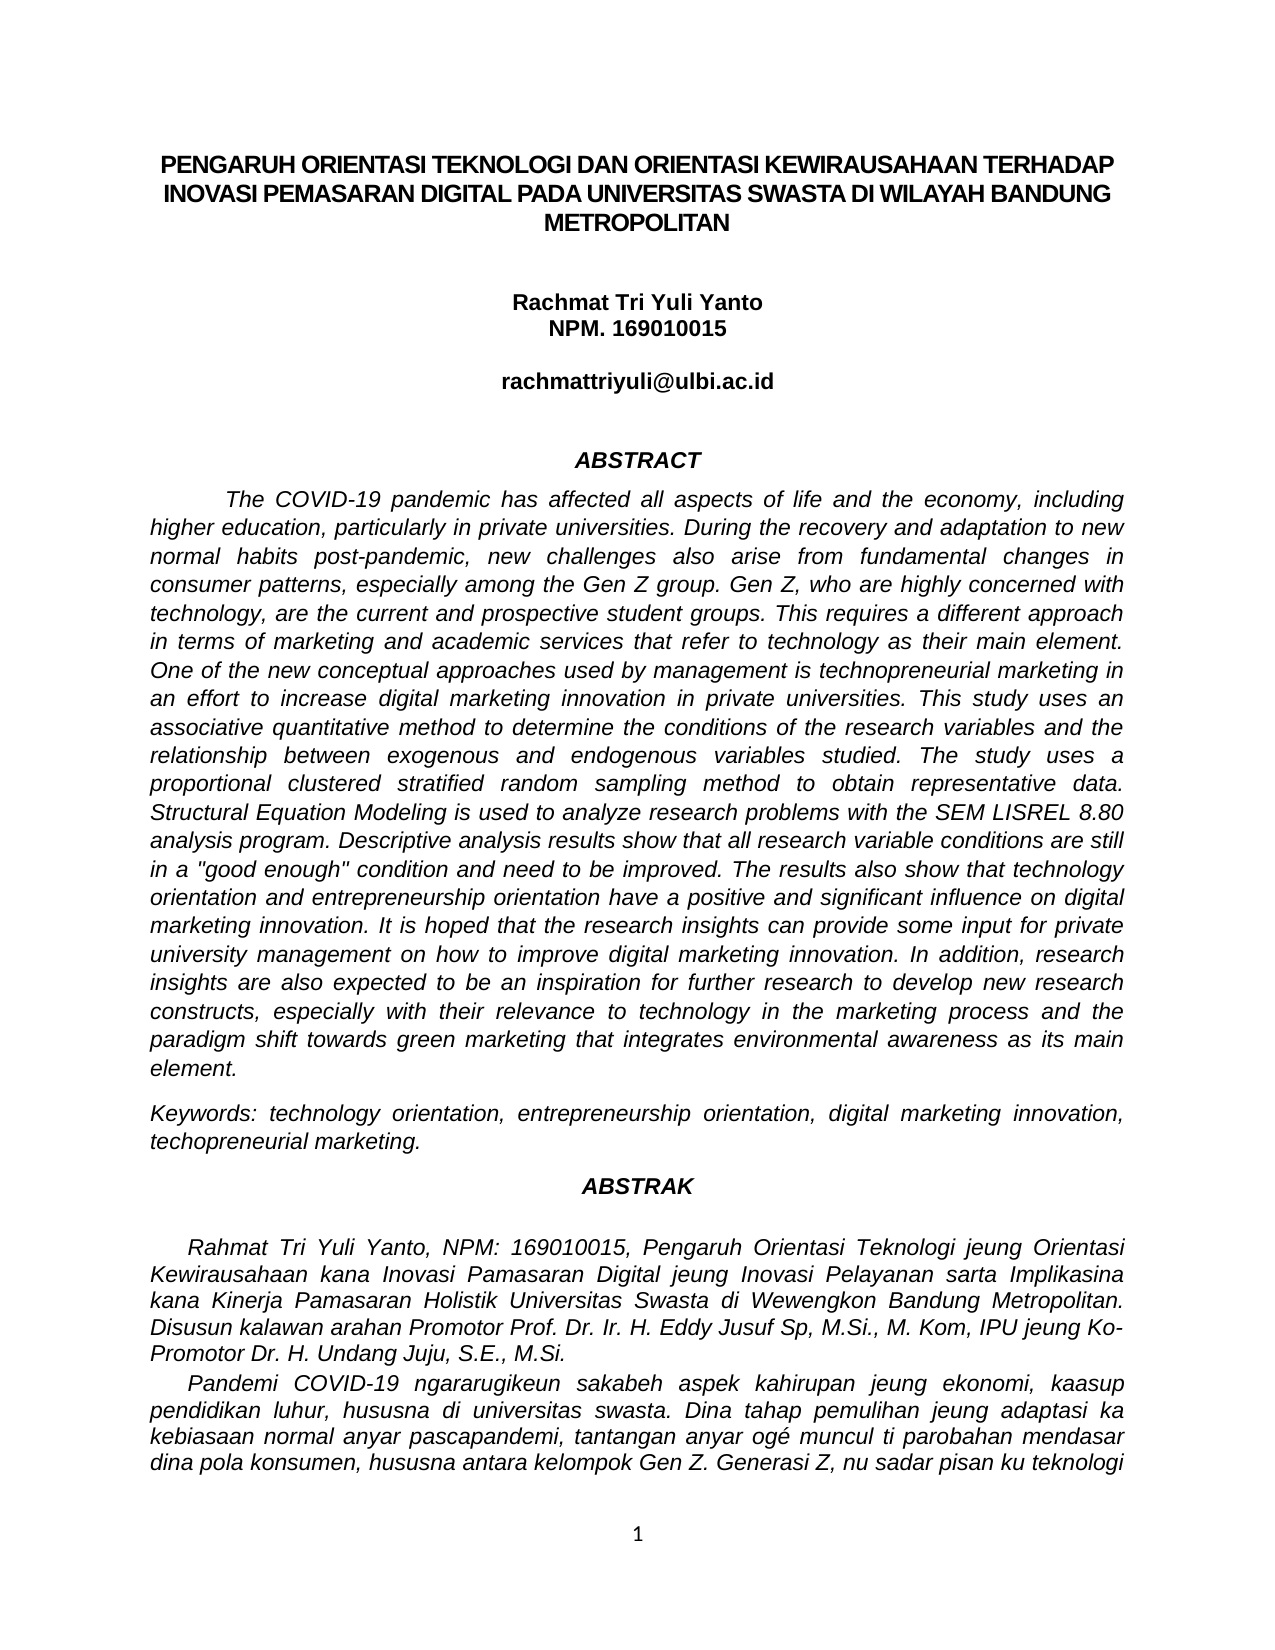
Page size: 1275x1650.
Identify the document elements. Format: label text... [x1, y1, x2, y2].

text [150, 1370, 1125, 1476]
subtitle ABSTRAK [150, 1173, 1125, 1200]
text Rahmat Tri Yuli Yanto, NPM: 169010015, Pengaruh Orientasi Teknologi jeung Orientasi Kewirausahaan kana Inovasi Pamasaran Digital jeung Inovasi Pelayanan sarta Implikasina kana Kinerja Pamasaran Holistik Universitas Swasta di Wewengkon Bandung Metropolitan. Disusun kalawan arahan Promotor Prof. Dr. Ir. H. Eddy Jusuf Sp, M.Si., M. Kom, IPU jeung Ko-Promotor Dr. H. Undang Juju, S.E., M.Si. [150, 1234, 1125, 1366]
text NPM. 169010015 [150, 315, 1125, 342]
text Rachmat Tri Yuli Yanto [150, 289, 1125, 315]
text Keywords: technology orientation, entrepreneurship orientation, digital marketing innovation, techopreneurial marketing. [150, 1100, 1125, 1154]
text rachmattriyuli@ulbi.ac.id [150, 368, 1125, 394]
title PENGARUH ORIENTASI TEKNOLOGI DAN ORIENTASI KEWIRAUSAHAAN TERHADAP INOVASI PEMASARAN DIGITAL PADA UNIVERSITAS SWASTA DI WILAYAH BANDUNG METROPOLITAN [150, 150, 1125, 236]
text ABSTRACT [150, 447, 1125, 473]
text The COVID-19 pandemic has affected all aspects of life and the economy, including higher education, particularly in private universities. During the recovery and adaptation to new normal habits post-pandemic, new challenges also arise from fundamental changes in consumer patterns, especially among the Gen Z group. Gen Z, who are highly concerned with technology, are the current and prospective student groups. This requires a different approach in terms of marketing and academic services that refer to technology as their main element. One of the new conceptual approaches used by management is technopreneurial marketing in an effort to increase digital marketing innovation in private universities. This study uses an associative quantitative method to determine the conditions of the research variables and the relationship between exogenous and endogenous variables studied. The study uses a proportional clustered stratified random sampling method to obtain representative data. Structural Equation Modeling is used to analyze research problems with the SEM LISREL 8.80 analysis program. Descriptive analysis results show that all research variable conditions are still in a "good enough" condition and need to be improved. The results also show that technology orientation and entrepreneurship orientation have a positive and significant influence on digital marketing innovation. It is hoped that the research insights can provide some input for private university management on how to improve digital marketing innovation. In addition, research insights are also expected to be an inspiration for further research to develop new research constructs, especially with their relevance to technology in the marketing process and the paradigm shift towards green marketing that integrates environmental awareness as its main element. [150, 486, 1125, 1081]
